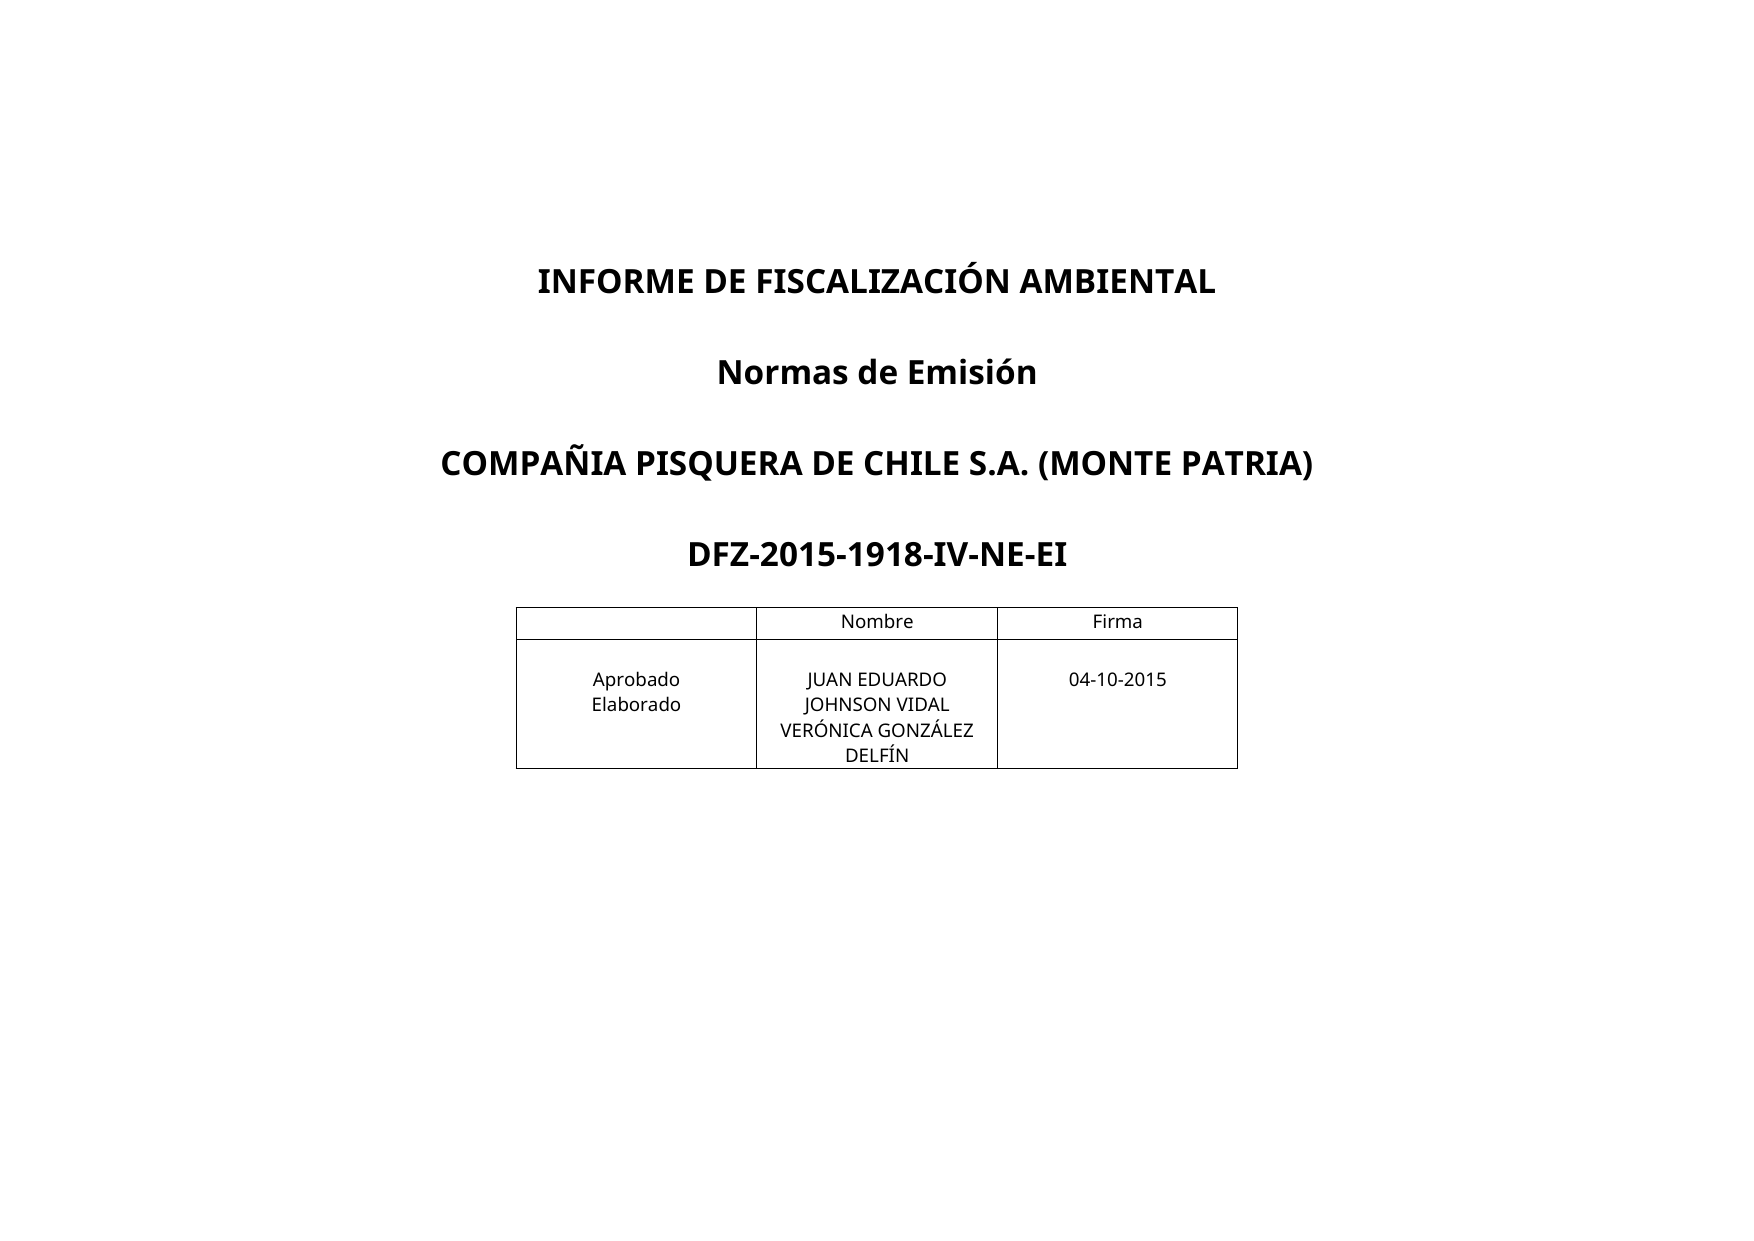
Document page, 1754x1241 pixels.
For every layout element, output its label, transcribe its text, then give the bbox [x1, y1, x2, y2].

text COMPAÑIA PISQUERA DE CHILE S.A. (MONTE PATRIA) [150, 394, 1604, 485]
table_header Nombre [757, 608, 997, 639]
text DFZ-2015-1918-IV-NE-EI [150, 485, 1604, 576]
table_cell 04-10-2015 [998, 640, 1237, 768]
table_cell JUAN EDUARDO JOHNSON VIDAL VERÓNICA GONZÁLEZ DELFÍN [757, 640, 997, 768]
table_header Firma [998, 608, 1237, 639]
table_cell Aprobado Elaborado [517, 640, 756, 768]
table_header [517, 608, 756, 639]
text Normas de Emisión [150, 303, 1604, 394]
text INFORME DE FISCALIZACIÓN AMBIENTAL [150, 212, 1604, 303]
